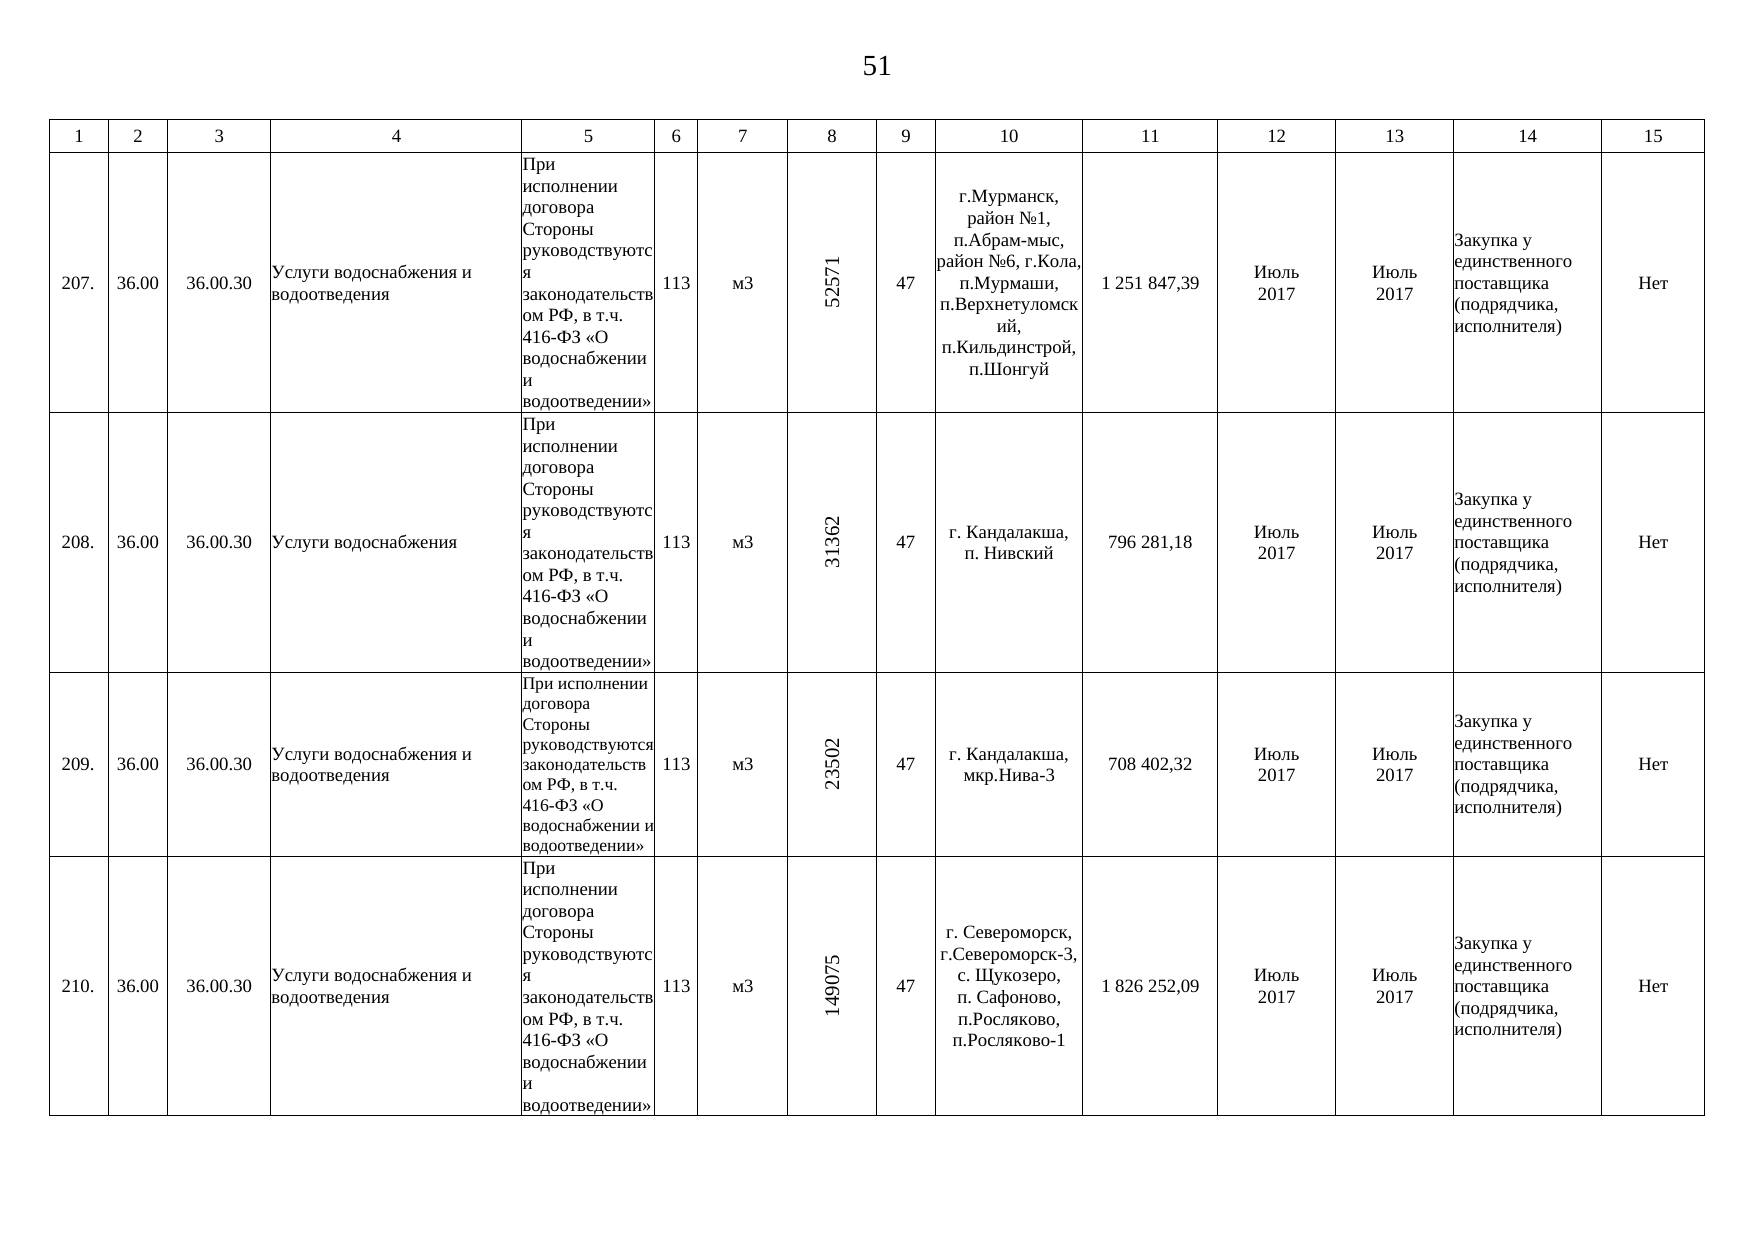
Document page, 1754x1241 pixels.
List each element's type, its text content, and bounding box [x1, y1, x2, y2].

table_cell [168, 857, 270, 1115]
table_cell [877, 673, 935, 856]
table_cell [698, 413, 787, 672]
table_header 11 [1083, 120, 1217, 152]
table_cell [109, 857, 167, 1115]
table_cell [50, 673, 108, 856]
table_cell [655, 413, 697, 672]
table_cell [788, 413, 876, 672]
table_header 6 [655, 120, 697, 152]
table_header 8 [788, 120, 876, 152]
table_header 2 [109, 120, 167, 152]
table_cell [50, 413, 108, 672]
table_header 3 [168, 120, 270, 152]
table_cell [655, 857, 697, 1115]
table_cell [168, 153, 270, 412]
table_header 9 [877, 120, 935, 152]
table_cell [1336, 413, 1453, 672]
table_header 7 [698, 120, 787, 152]
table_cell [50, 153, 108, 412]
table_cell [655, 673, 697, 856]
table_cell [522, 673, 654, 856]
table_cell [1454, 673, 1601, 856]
table_header 15 [1602, 120, 1704, 152]
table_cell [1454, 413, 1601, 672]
table_header 4 [271, 120, 521, 152]
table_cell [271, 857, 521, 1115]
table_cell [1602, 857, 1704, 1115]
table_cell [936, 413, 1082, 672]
table_header 1 [50, 120, 108, 152]
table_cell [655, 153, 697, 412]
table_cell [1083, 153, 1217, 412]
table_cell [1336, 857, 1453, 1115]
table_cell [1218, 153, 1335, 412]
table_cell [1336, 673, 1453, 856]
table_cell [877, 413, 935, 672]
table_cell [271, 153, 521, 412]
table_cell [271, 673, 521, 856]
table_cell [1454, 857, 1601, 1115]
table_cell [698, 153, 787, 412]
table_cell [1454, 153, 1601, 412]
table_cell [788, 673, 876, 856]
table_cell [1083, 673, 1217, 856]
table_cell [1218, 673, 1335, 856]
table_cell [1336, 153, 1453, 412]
table_header 13 [1336, 120, 1453, 152]
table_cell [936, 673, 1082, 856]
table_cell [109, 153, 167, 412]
table_header 10 [936, 120, 1082, 152]
table_header 12 [1218, 120, 1335, 152]
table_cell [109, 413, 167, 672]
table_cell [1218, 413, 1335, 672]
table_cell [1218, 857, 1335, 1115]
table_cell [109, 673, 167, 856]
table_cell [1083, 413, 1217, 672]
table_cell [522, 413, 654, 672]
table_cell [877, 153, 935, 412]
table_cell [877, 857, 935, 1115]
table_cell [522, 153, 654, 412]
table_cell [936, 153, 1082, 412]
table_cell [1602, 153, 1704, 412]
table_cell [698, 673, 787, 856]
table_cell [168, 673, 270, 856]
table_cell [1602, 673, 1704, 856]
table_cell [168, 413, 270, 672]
table_header 14 [1454, 120, 1601, 152]
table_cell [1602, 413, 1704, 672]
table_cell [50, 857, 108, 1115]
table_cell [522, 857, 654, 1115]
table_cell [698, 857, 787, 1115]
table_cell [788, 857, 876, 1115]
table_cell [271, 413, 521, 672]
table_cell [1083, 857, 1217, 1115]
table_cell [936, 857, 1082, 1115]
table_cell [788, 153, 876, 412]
table_header 5 [522, 120, 654, 152]
